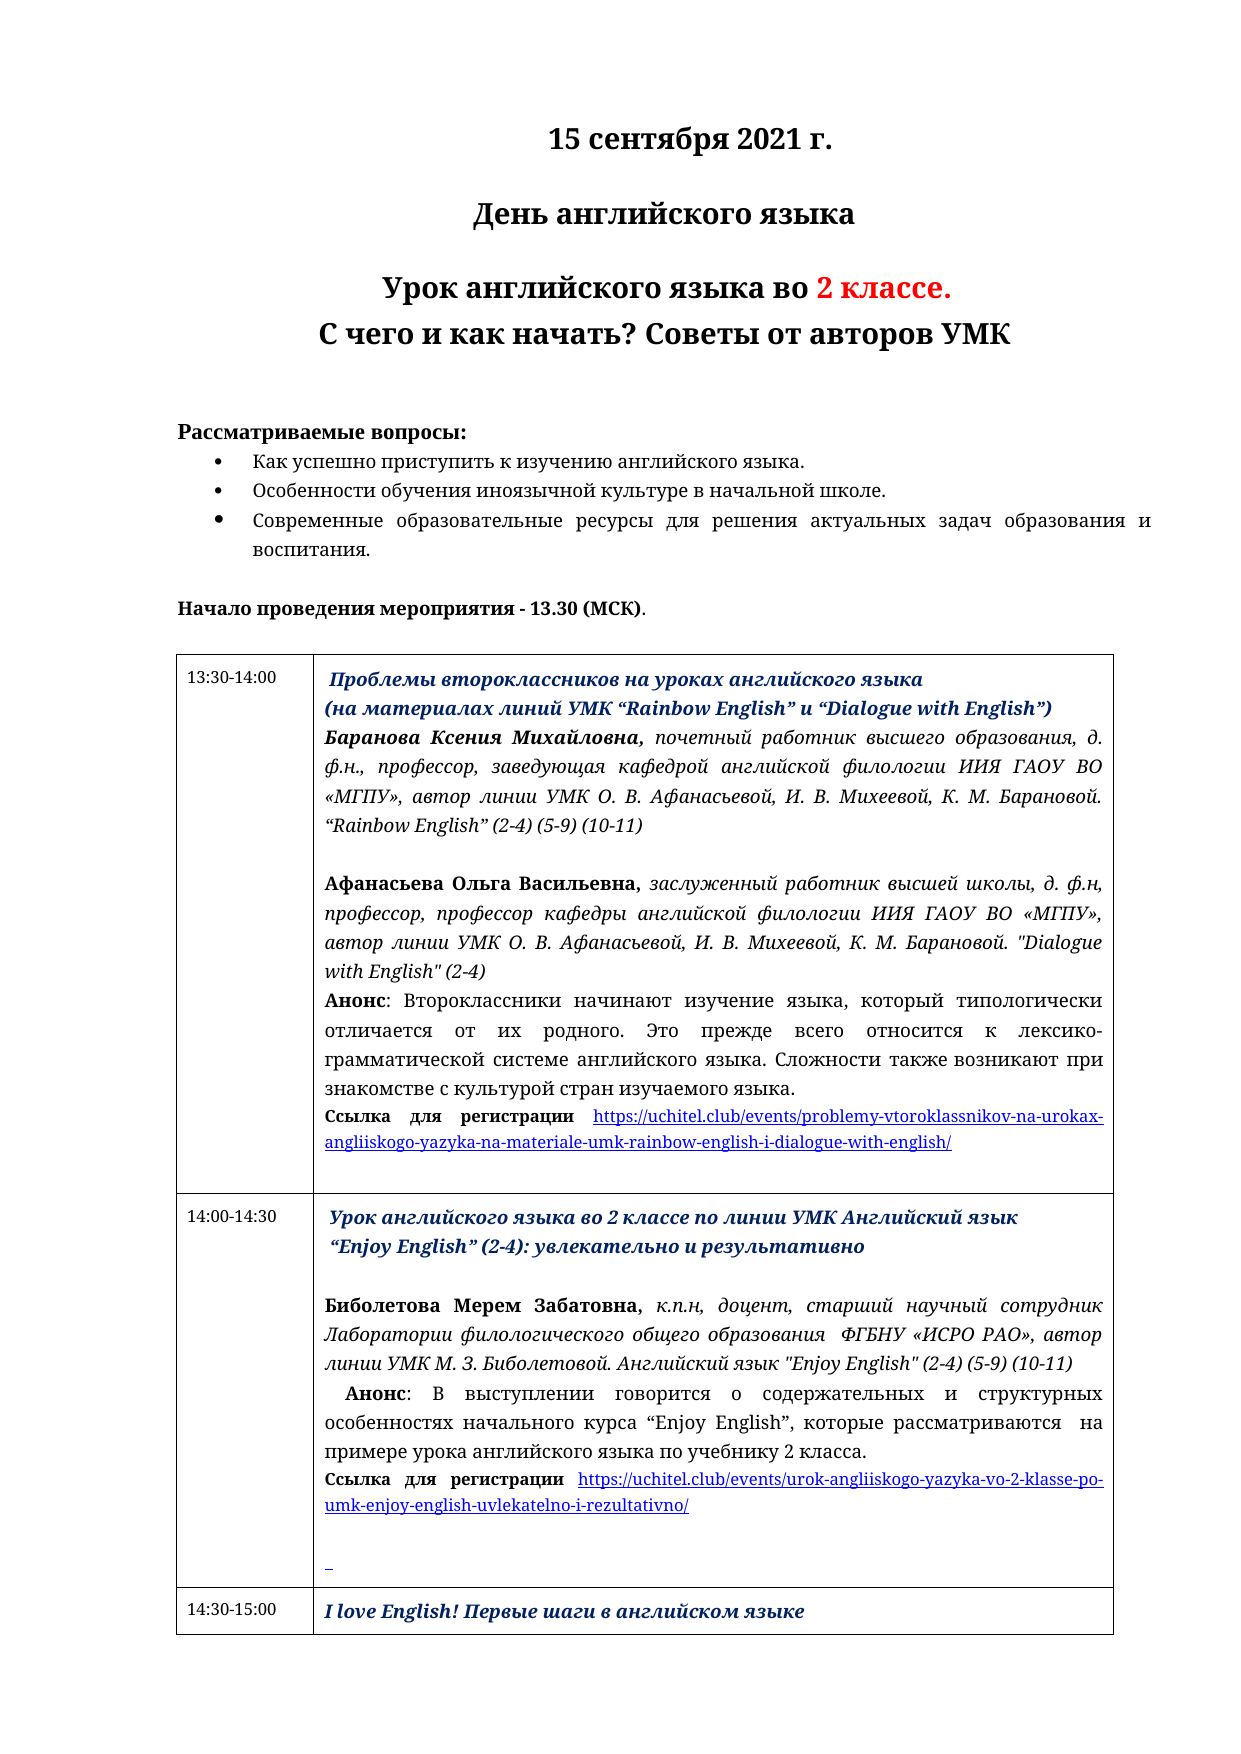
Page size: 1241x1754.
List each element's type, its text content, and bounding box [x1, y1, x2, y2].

list Современные образовательные ресурсы для решения актуальных задач образования и воспитания. [215, 507, 1152, 562]
text С чего и как начать? Советы от авторов УМК [177, 313, 1152, 353]
text Рассматриваемые вопросы: [177, 418, 1152, 445]
list Как успешно приступить к изучению английского языка. [215, 448, 1152, 474]
table_cell 14:30-15:00 [177, 1588, 313, 1634]
list Особенности обучения иноязычной культуре в начальной школе. [215, 478, 1152, 503]
text День английского языка [177, 193, 1152, 233]
table_cell 14:00-14:30 [177, 1194, 313, 1587]
table_cell Урок английского языка во 2 классе по линии УМК Английский язык “Enjoy English” (2-4): увлекательно и результативно Биболетова Мерем Забатовна, к.п.н, доцент, старший научный сотрудник Лаборатории филологического общего образования ФГБНУ «ИСРО РАО», автор линии УМК М. З. Биболетовой. Английский язык "Enjoy English" (2-4) (5-9) (10-11) Анонс: В выступлении говорится о содержательных и структурных особенностях начального курса “Enjoy English”, которые рассматриваются на примере урока английского языка по учебнику 2 класса. Ссылка для регистрации https://uchitel.club/events/urok-angliiskogo-yazyka-vo-2-klasse-po-umk-enjoy-english-uvlekatelno-i-rezultativno/ [314, 1194, 1113, 1587]
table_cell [314, 1588, 1113, 1634]
text Урок английского языка во 2 классе. [177, 268, 1152, 307]
text 15 сентября 2021 г. [177, 118, 1152, 158]
text Начало проведения мероприятия - 13.30 (МСК). [177, 595, 1152, 620]
table_header Проблемы второклассников на уроках английского языка (на материалах линий УМК “Rainbow English” и “Dialogue with English”) Баранова Ксения Михайловна, почетный работник высшего образования, д. ф.н., профессор, заведующая кафедрой английской филологии ИИЯ ГАОУ ВО «МГПУ», автор линии УМК О. В. Афанасьевой, И. В. Михеевой, К. М. Барановой. “Rainbow English” (2-4) (5-9) (10-11) Афанасьева Ольга Васильевна, заслуженный работник высшей школы, д. ф.н, профессор, профессор кафедры английской филологии ИИЯ ГАОУ ВО «МГПУ», автор линии УМК О. В. Афанасьевой, И. В. Михеевой, К. М. Барановой. "Dialogue with English" (2-4) Анонс: Второклассники начинают изучение языка, который типологически отличается от их родного. Это прежде всего относится к лексико-грамматической системе английского языка. Сложности также возникают при знакомстве с культурой стран изучаемого языка. Ссылка для регистрации https://uchitel.club/events/problemy-vtoroklassnikov-na-urokax-angliiskogo-yazyka-na-materiale-umk-rainbow-english-i-dialogue-with-english/ [314, 655, 1113, 1193]
table_header 13:30-14:00 [177, 655, 313, 1193]
